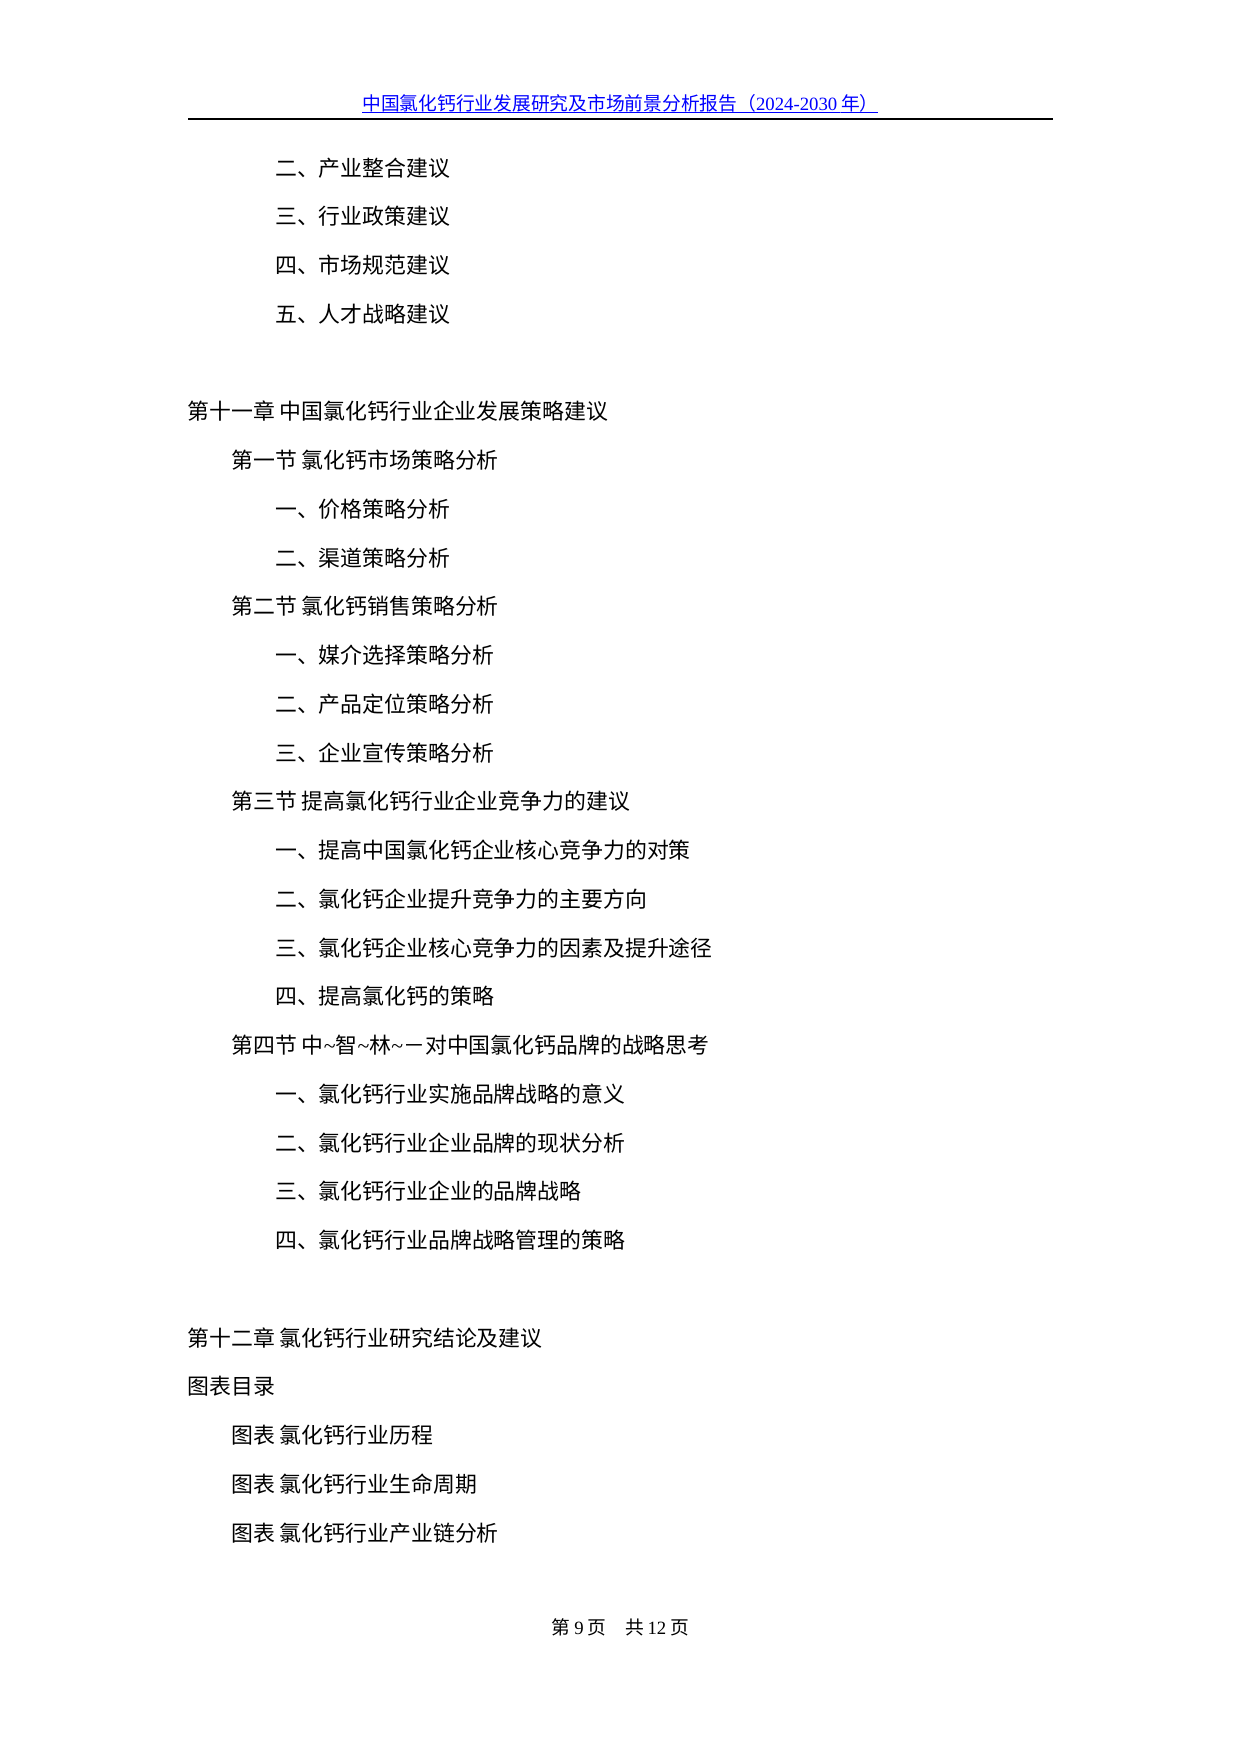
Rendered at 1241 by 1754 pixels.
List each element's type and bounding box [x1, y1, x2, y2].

text [187, 150, 1053, 1548]
